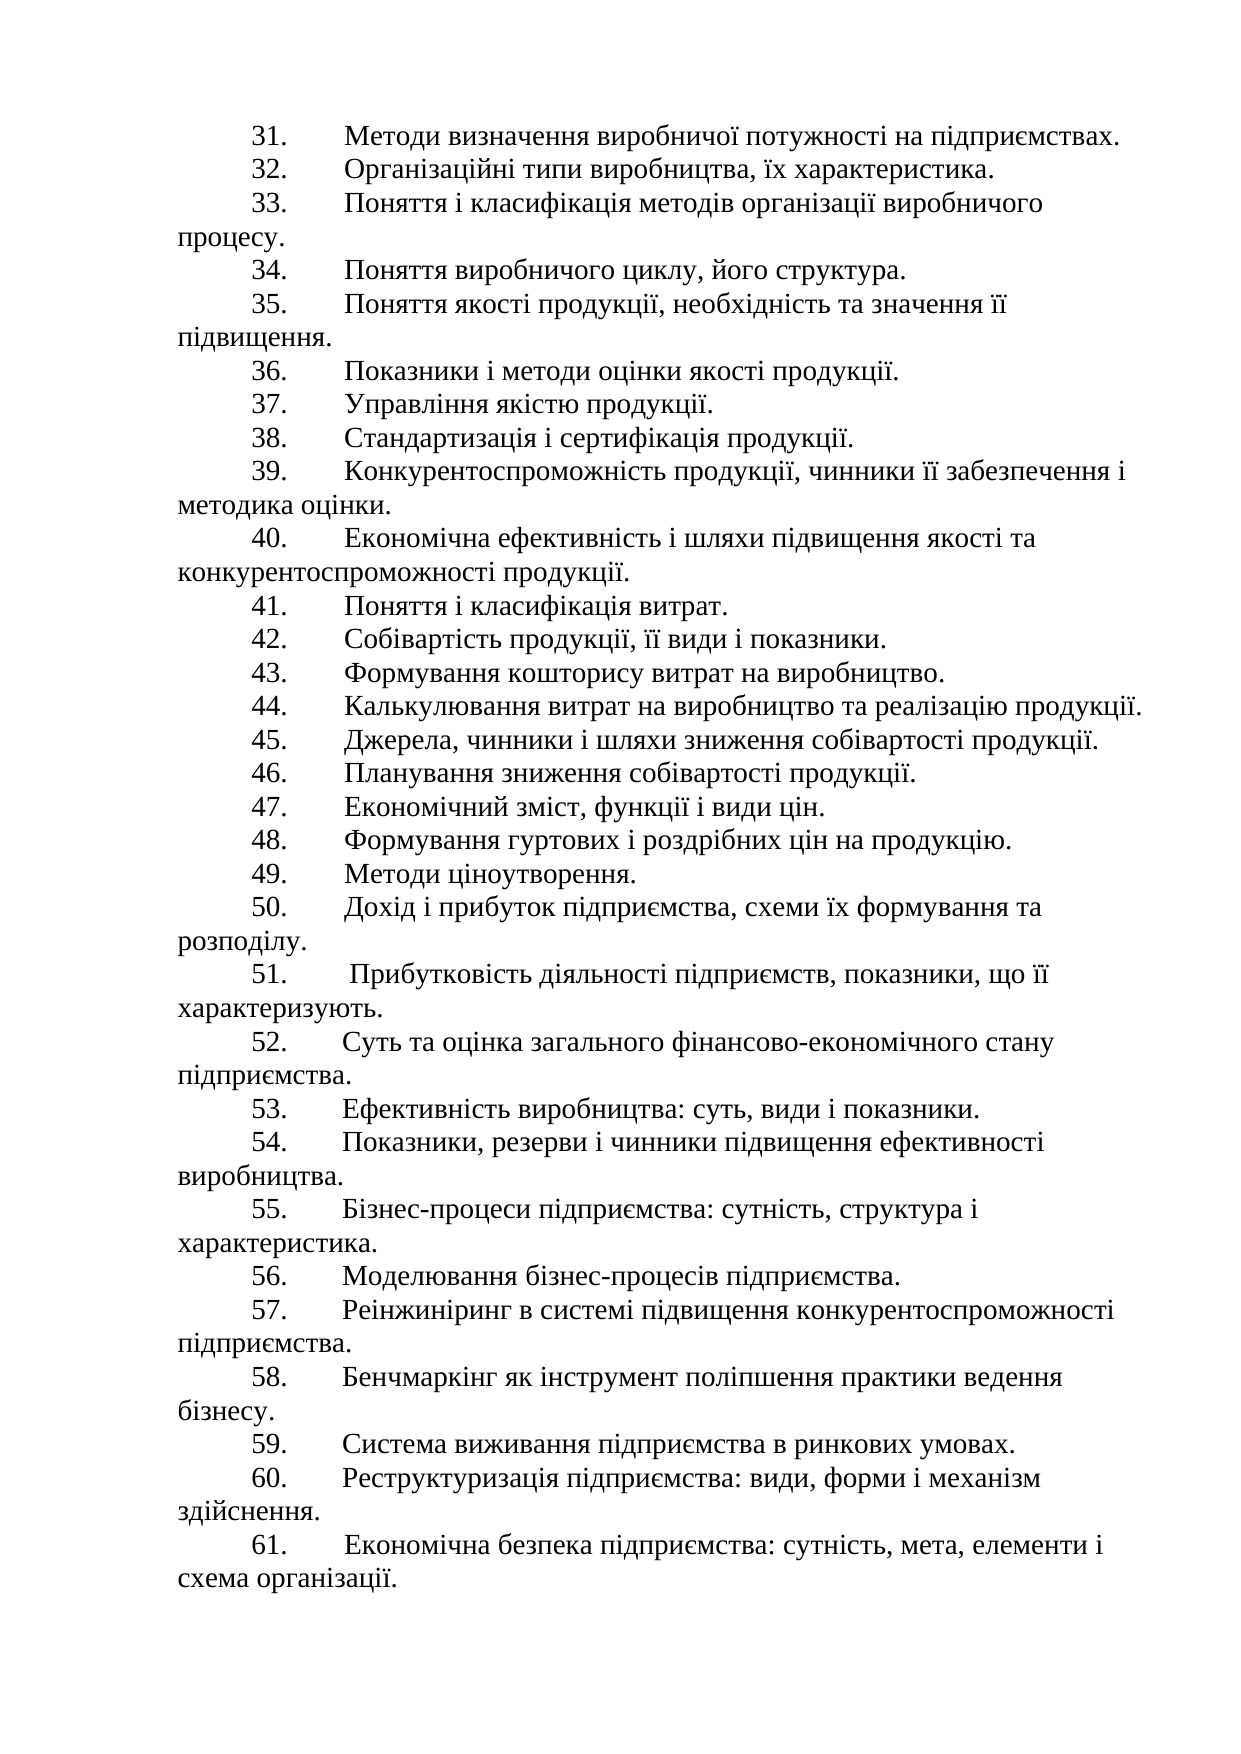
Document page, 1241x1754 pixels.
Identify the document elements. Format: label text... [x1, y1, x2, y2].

list Економічний зміст, функції і види цін. [177, 789, 1152, 822]
list Суть та оцінка загального фінансово-економічного стану підприємства. [177, 1024, 1152, 1091]
list Поняття і класифікація витрат. [177, 588, 1152, 621]
list Конкурентоспроможність продукції, чинники її забезпечення і методика оцінки. [177, 453, 1152, 521]
list Моделювання бізнес-процесів підприємства. [177, 1258, 1152, 1292]
list Дохід і прибуток підприємства, схеми їх формування та розподілу. [177, 889, 1152, 957]
list Економічна ефективність і шляхи підвищення якості та конкурентоспроможності продукції. [177, 521, 1152, 588]
list Економічна безпека підприємства: сутність, мета, елементи і схема організації. [177, 1527, 1152, 1594]
list Реінжиніринг в системі підвищення конкурентоспроможності підприємства. [177, 1292, 1152, 1359]
list Реструктуризація підприємства: види, форми і механізм здійснення. [177, 1460, 1152, 1527]
list Бенчмаркінг як інструмент поліпшення практики ведення бізнесу. [177, 1359, 1152, 1426]
list Калькулювання витрат на виробництво та реалізацію продукції. [177, 688, 1152, 722]
list Організаційні типи виробництва, їх характеристика. [177, 152, 1152, 185]
list Показники і методи оцінки якості продукції. [177, 353, 1152, 386]
list Методи визначення виробничої потужності на підприємствах. [177, 118, 1152, 152]
list Формування кошторису витрат на виробництво. [177, 655, 1152, 688]
list Планування зниження собівартості продукції. [177, 755, 1152, 789]
list Система виживання підприємства в ринкових умовах. [177, 1426, 1152, 1460]
list Поняття якості продукції, необхідність та значення її підвищення. [177, 286, 1152, 353]
list Собівартість продукції, її види і показники. [177, 621, 1152, 655]
list Поняття і класифікація методів організації виробничого процесу. [177, 185, 1152, 252]
list Показники, резерви і чинники підвищення ефективності виробництва. [177, 1124, 1152, 1191]
list Стандартизація і сертифікація продукції. [177, 420, 1152, 453]
list Методи ціноутворення. [177, 856, 1152, 889]
list Ефективність виробництва: суть, види і показники. [177, 1091, 1152, 1124]
list Прибутковість діяльності підприємств, показники, що її характеризують. [177, 957, 1152, 1024]
list Формування гуртових і роздрібних цін на продукцію. [177, 822, 1152, 856]
list Управління якістю продукції. [177, 386, 1152, 420]
list Джерела, чинники і шляхи зниження собівартості продукції. [177, 722, 1152, 755]
list Бізнес-процеси підприємства: сутність, структура і характеристика. [177, 1191, 1152, 1258]
list Поняття виробничого циклу, його структура. [177, 252, 1152, 286]
